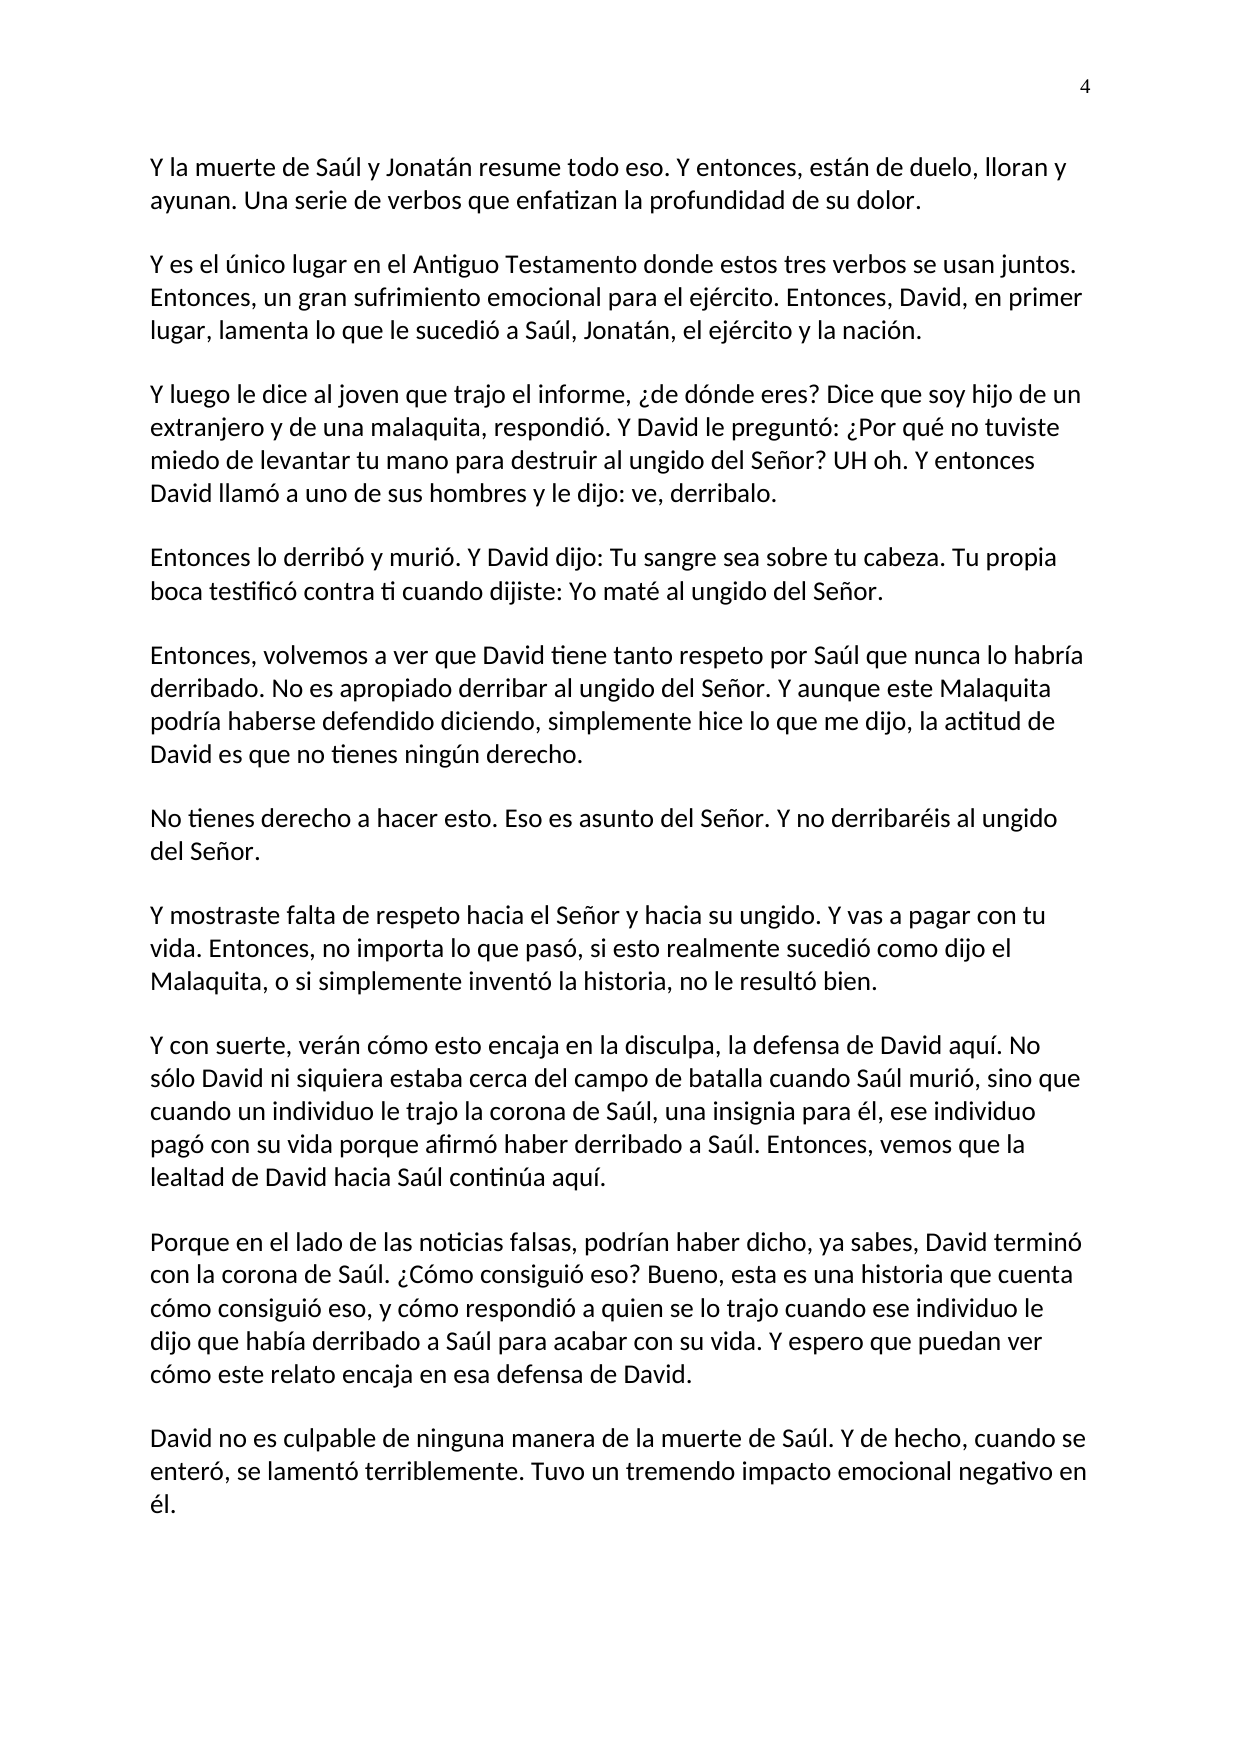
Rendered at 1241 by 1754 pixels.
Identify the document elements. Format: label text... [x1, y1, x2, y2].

text Y es el único lugar en el Antiguo Testamento donde estos tres verbos se usan juntos. Entonces, un gran sufrimiento emocional para el ejército. Entonces, David, en primer lugar, lamenta lo que le sucedió a Saúl, Jonatán, el ejército y la nación. [150, 247, 1090, 346]
text Y luego le dice al joven que trajo el informe, ¿de dónde eres? Dice que soy hijo de un extranjero y de una malaquita, respondió. Y David le preguntó: ¿Por qué no tuviste miedo de levantar tu mano para destruir al ungido del Señor? UH oh. Y entonces David llamó a uno de sus hombres y le dijo: ve, derribalo. [150, 377, 1090, 509]
text Y la muerte de Saúl y Jonatán resume todo eso. Y entonces, están de duelo, lloran y ayunan. Una serie de verbos que enfatizan la profundidad de su dolor. [150, 150, 1090, 216]
text Entonces, volvemos a ver que David tiene tanto respeto por Saúl que nunca lo habría derribado. No es apropiado derribar al ungido del Señor. Y aunque este Malaquita podría haberse defendido diciendo, simplemente hice lo que me dijo, la actitud de David es que no tienes ningún derecho. [150, 638, 1090, 770]
text Y con suerte, verán cómo esto encaja en la disculpa, la defensa de David aquí. No sólo David ni siquiera estaba cerca del campo de batalla cuando Saúl murió, sino que cuando un individuo le trajo la corona de Saúl, una insignia para él, ese individuo pagó con su vida porque afirmó haber derribado a Saúl. Entonces, vemos que la lealtad de David hacia Saúl continúa aquí. [150, 1028, 1090, 1193]
text David no es culpable de ninguna manera de la muerte de Saúl. Y de hecho, cuando se enteró, se lamentó terriblemente. Tuvo un tremendo impacto emocional negativo en él. [150, 1421, 1090, 1520]
text Entonces lo derribó y murió. Y David dijo: Tu sangre sea sobre tu cabeza. Tu propia boca testificó contra ti cuando dijiste: Yo maté al ungido del Señor. [150, 541, 1090, 607]
text Y mostraste falta de respeto hacia el Señor y hacia su ungido. Y vas a pagar con tu vida. Entonces, no importa lo que pasó, si esto realmente sucedió como dijo el Malaquita, o si simplemente inventó la historia, no le resultó bien. [150, 898, 1090, 997]
text Porque en el lado de las noticias falsas, podrían haber dicho, ya sabes, David terminó con la corona de Saúl. ¿Cómo consiguió eso? Bueno, esta es una historia que cuenta cómo consiguió eso, y cómo respondió a quien se lo trajo cuando ese individuo le dijo que había derribado a Saúl para acabar con su vida. Y espero que puedan ver cómo este relato encaja en esa defensa de David. [150, 1225, 1090, 1390]
text No tienes derecho a hacer esto. Eso es asunto del Señor. Y no derribaréis al ungido del Señor. [150, 801, 1090, 867]
